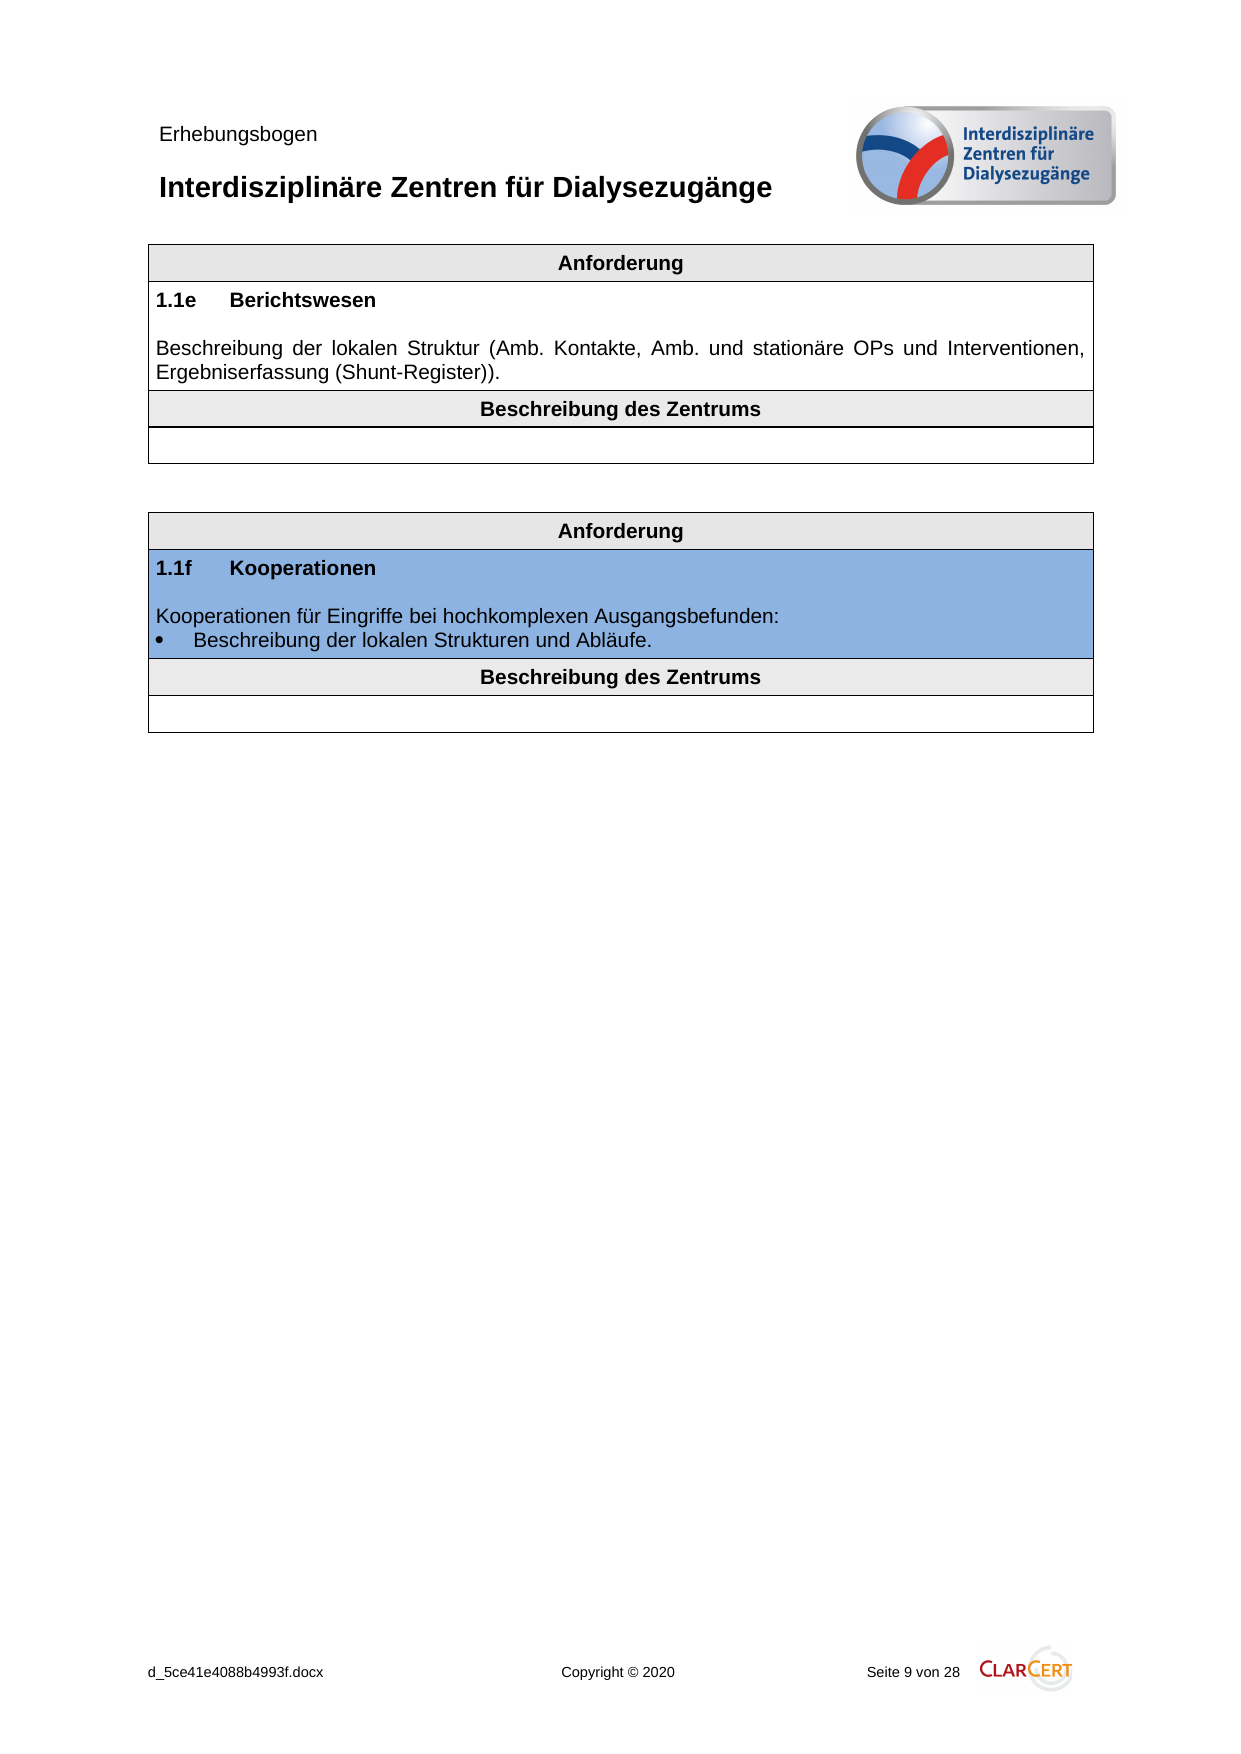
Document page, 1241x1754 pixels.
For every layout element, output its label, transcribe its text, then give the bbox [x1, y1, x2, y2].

table_cell Beschreibung des Zentrums [149, 659, 1093, 695]
table_cell Beschreibung des Zentrums [149, 391, 1093, 426]
picture [848, 97, 1124, 214]
table_header Anforderung [149, 245, 1093, 281]
table_cell 1.1f Kooperationen Kooperationen für Eingriffe bei hochkomplexen Ausgangsbefunden: Beschreibung der lokalen Strukturen und Abläufe. [149, 550, 1093, 658]
picture [978, 1644, 1073, 1692]
table_header Anforderung [149, 513, 1093, 549]
table_cell [149, 696, 1093, 732]
table_cell [149, 428, 1093, 463]
table_cell 1.1e Berichtswesen Beschreibung der lokalen Struktur (Amb. Kontakte, Amb. und stationäre OPs und Interventionen, Ergebniserfassung (Shunt-Register)). [149, 282, 1093, 389]
